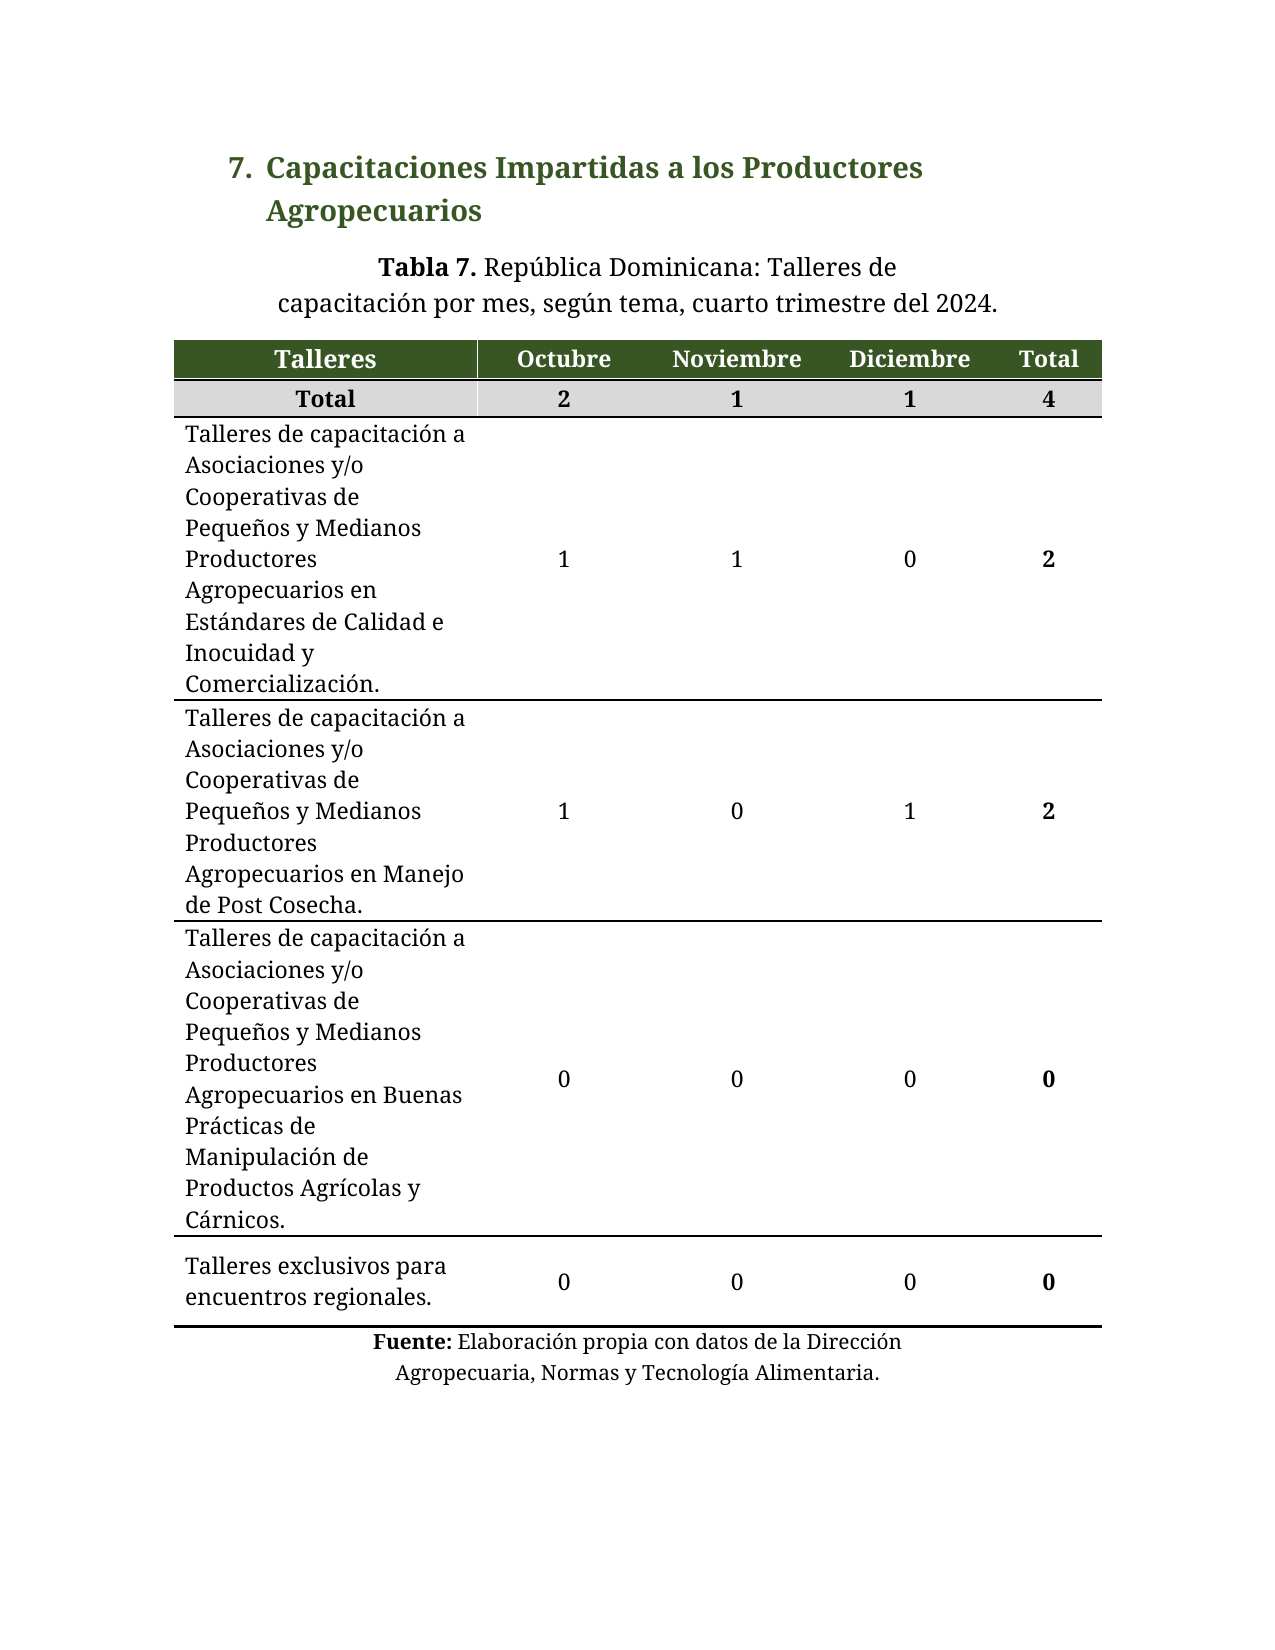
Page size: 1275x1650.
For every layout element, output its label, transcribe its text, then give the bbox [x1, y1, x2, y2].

table_cell 1 [823, 701, 996, 920]
table_cell 0 [650, 701, 823, 920]
table_cell Talleres de capacitación a Asociaciones y/o Cooperativas de Pequeños y Medianos Productores Agropecuarios en Manejo de Post Cosecha. [174, 701, 477, 920]
table_cell 1 [650, 418, 823, 699]
table_cell 0 [996, 1237, 1102, 1325]
table_header Diciembre [823, 340, 996, 378]
table_header Octubre [478, 340, 650, 378]
table_cell 0 [823, 1237, 996, 1325]
table_cell 4 [996, 381, 1102, 416]
table_cell 0 [823, 922, 996, 1235]
text Fuente: Elaboración propia con datos de la Dirección [177, 1328, 1098, 1356]
table_cell 1 [650, 381, 823, 416]
table_cell Talleres de capacitación a Asociaciones y/o Cooperativas de Pequeños y Medianos Productores Agropecuarios en Estándares de Calidad e Inocuidad y Comercialización. [174, 418, 477, 699]
table_cell 2 [478, 381, 650, 416]
table_cell 0 [650, 1237, 823, 1325]
text capacitación por mes, según tema, cuarto trimestre del 2024. [177, 286, 1098, 320]
table_cell Total [174, 381, 477, 416]
list Capacitaciones Impartidas a los Productores Agropecuarios [228, 147, 1098, 229]
table_header Total [996, 340, 1102, 378]
text Agropecuaria, Normas y Tecnología Alimentaria. [177, 1358, 1098, 1387]
table_cell 0 [823, 418, 996, 699]
table_cell 1 [478, 701, 650, 920]
table_header Talleres [174, 340, 477, 378]
table_cell 1 [823, 381, 996, 416]
table_header Noviembre [650, 340, 823, 378]
table_cell 2 [996, 418, 1102, 699]
text Tabla 7. República Dominicana: Talleres de [177, 249, 1098, 283]
table_cell 0 [996, 922, 1102, 1235]
table_cell 0 [478, 922, 650, 1235]
table_cell 0 [478, 1237, 650, 1325]
table_cell 1 [478, 418, 650, 699]
table_cell Talleres exclusivos para encuentros regionales. [174, 1237, 477, 1325]
table_cell Talleres de capacitación a Asociaciones y/o Cooperativas de Pequeños y Medianos Productores Agropecuarios en Buenas Prácticas de Manipulación de Productos Agrícolas y Cárnicos. [174, 922, 477, 1235]
table_cell 2 [996, 701, 1102, 920]
table_cell 0 [650, 922, 823, 1235]
